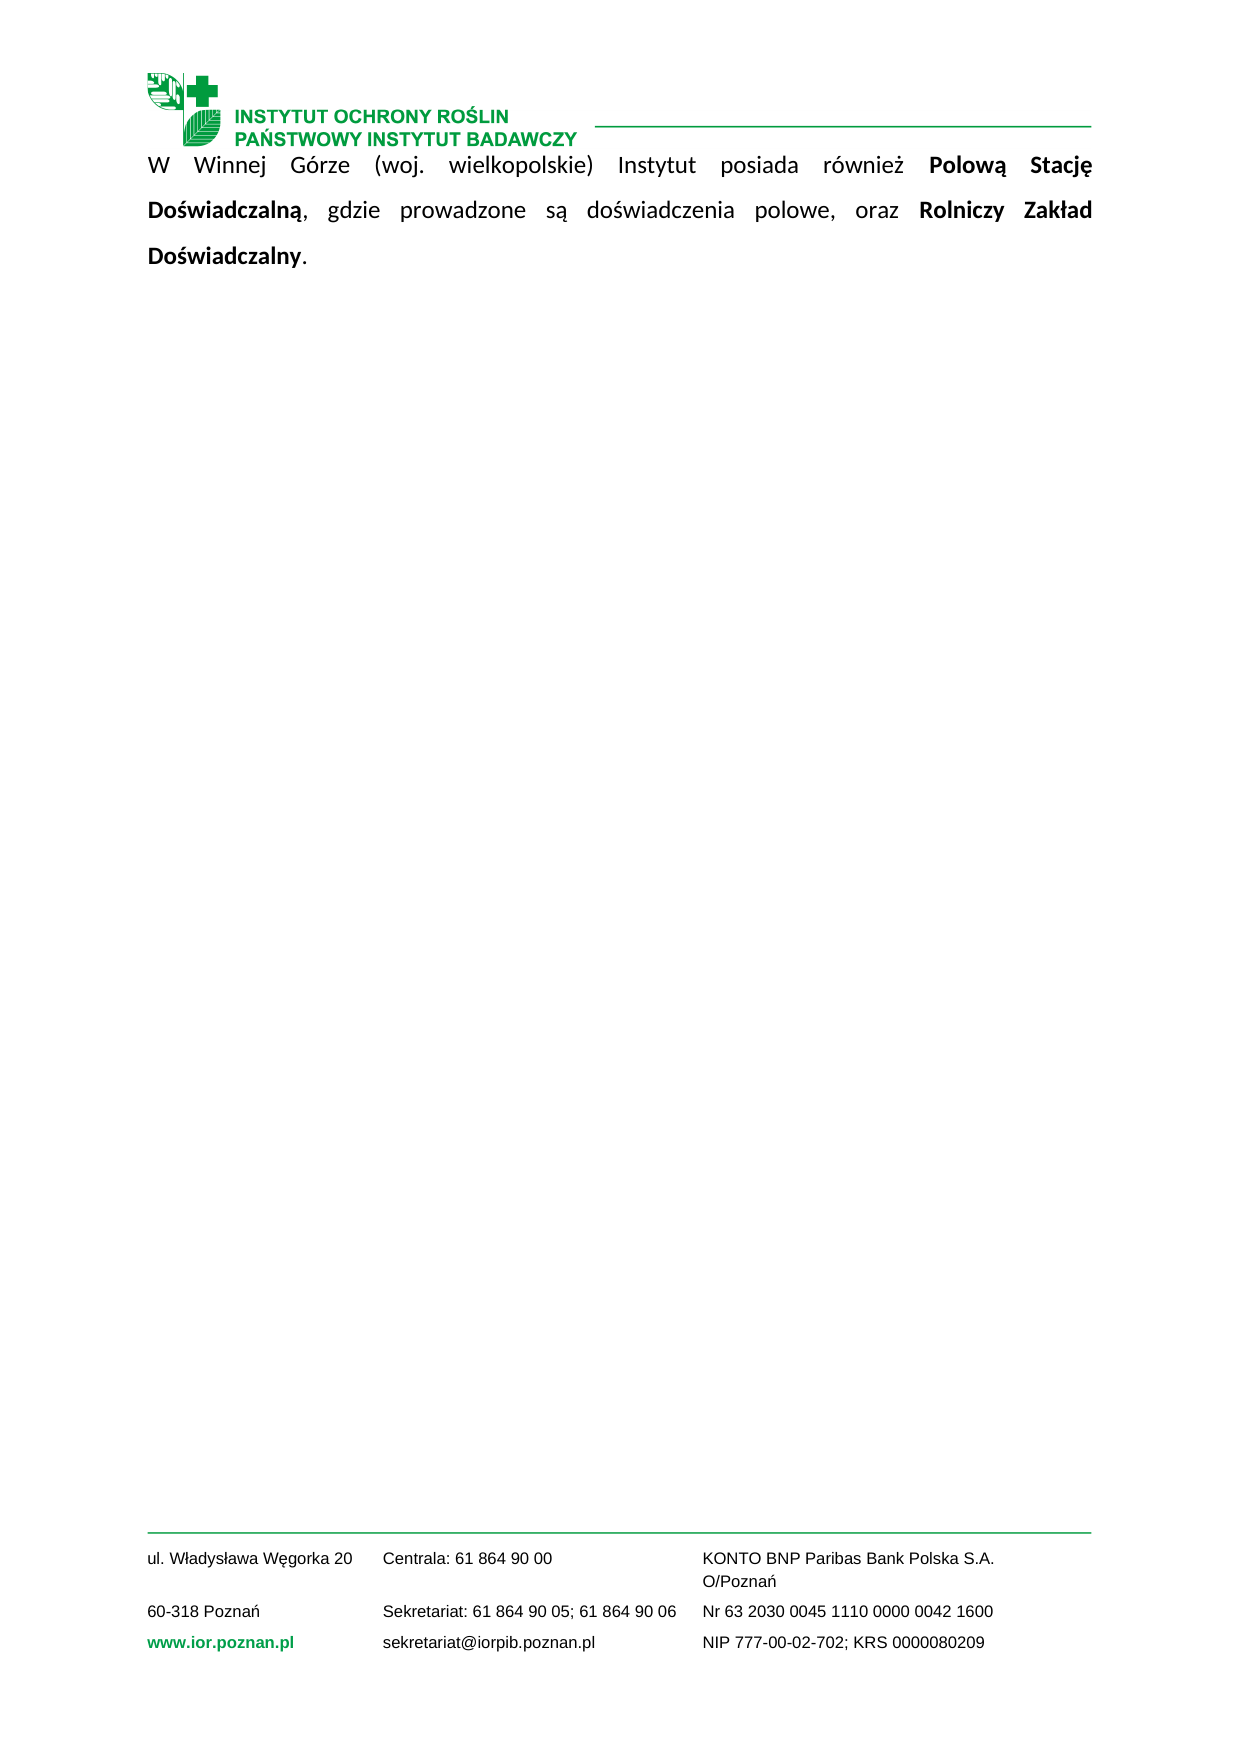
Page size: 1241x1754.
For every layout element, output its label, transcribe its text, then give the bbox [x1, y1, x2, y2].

picture [147, 1518, 1092, 1548]
text W Winnej Górze (woj. wielkopolskie) Instytut posiada również Polową Stację Doświadczalną, gdzie prowadzone są doświadczenia polowe, oraz Rolniczy Zakład Doświadczalny. [148, 149, 1093, 271]
picture [147, 73, 1092, 149]
